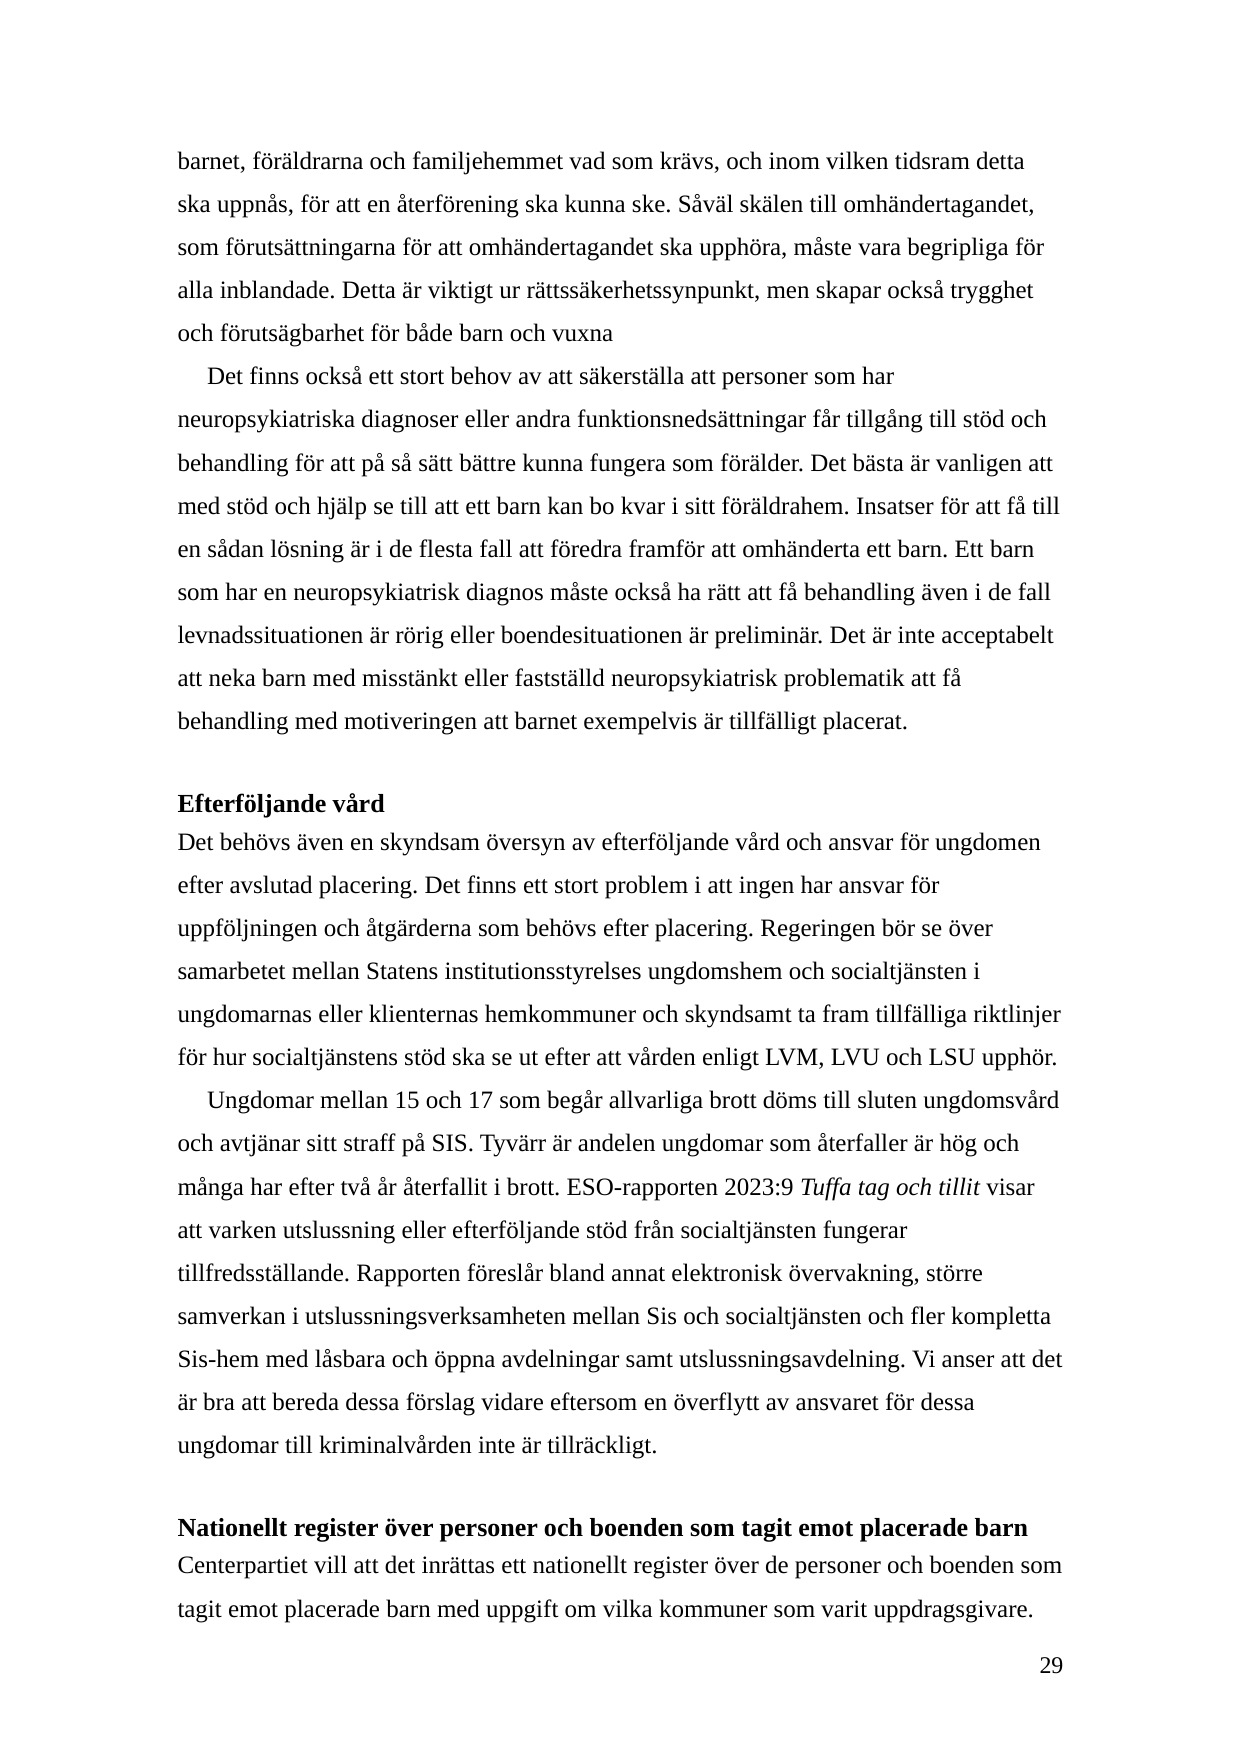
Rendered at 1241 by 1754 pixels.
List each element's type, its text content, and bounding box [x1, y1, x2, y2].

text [177, 1551, 1063, 1622]
text Det behövs även en skyndsam översyn av efterföljande vård och ansvar för ungdomen efter avslutad placering. Det finns ett stort problem i att ingen har ansvar för uppföljningen och åtgärderna som behövs efter placering. Regeringen bör se över samarbetet mellan Statens institutionsstyrelses ungdomshem och socialtjänsten i ungdomarnas eller klienternas hemkommuner och skyndsamt ta fram tillfälliga riktlinjer för hur socialtjänstens stöd ska se ut efter att vården enligt LVM, LVU och LSU upphör. [177, 827, 1063, 1071]
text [177, 146, 1063, 347]
text Det finns också ett stort behov av att säkerställa att personer som har neuropsykiatriska diagnoser eller andra funktionsnedsättningar får tillgång till stöd och behandling för att på så sätt bättre kunna fungera som förälder. Det bästa är vanligen att med stöd och hjälp se till att ett barn kan bo kvar i sitt föräldrahem. Insatser för att få till en sådan lösning är i de flesta fall att föredra framför att omhänderta ett barn. Ett barn som har en neuropsykiatrisk diagnos måste också ha rätt att få behandling även i de fall levnadssituationen är rörig eller boendesituationen är preliminär. Det är inte acceptabelt att neka barn med misstänkt eller fastställd neuropsykiatrisk problematik att få behandling med motiveringen att barnet exempelvis är tillfälligt placerat. [177, 361, 1063, 735]
subtitle Nationellt register över personer och boenden som tagit emot placerade barn [177, 1511, 1063, 1542]
text Ungdomar mellan 15 och 17 som begår allvarliga brott döms till sluten ungdomsvård och avtjänar sitt straff på SIS. Tyvärr är andelen ungdomar som återfaller är hög och många har efter två år återfallit i brott. ESO-rapporten 2023:9 Tuffa tag och tillit visar att varken utslussning eller efterföljande stöd från socialtjänsten fungerar tillfredsställande. Rapporten föreslår bland annat elektronisk övervakning, större samverkan i utslussningsverksamheten mellan Sis och socialtjänsten och fler kompletta Sis-hem med låsbara och öppna avdelningar samt utslussningsavdelning. Vi anser att det är bra att bereda dessa förslag vidare eftersom en överflytt av ansvaret för dessa ungdomar till kriminalvården inte är tillräckligt. [177, 1085, 1063, 1459]
subtitle Efterföljande vård [177, 787, 1063, 818]
